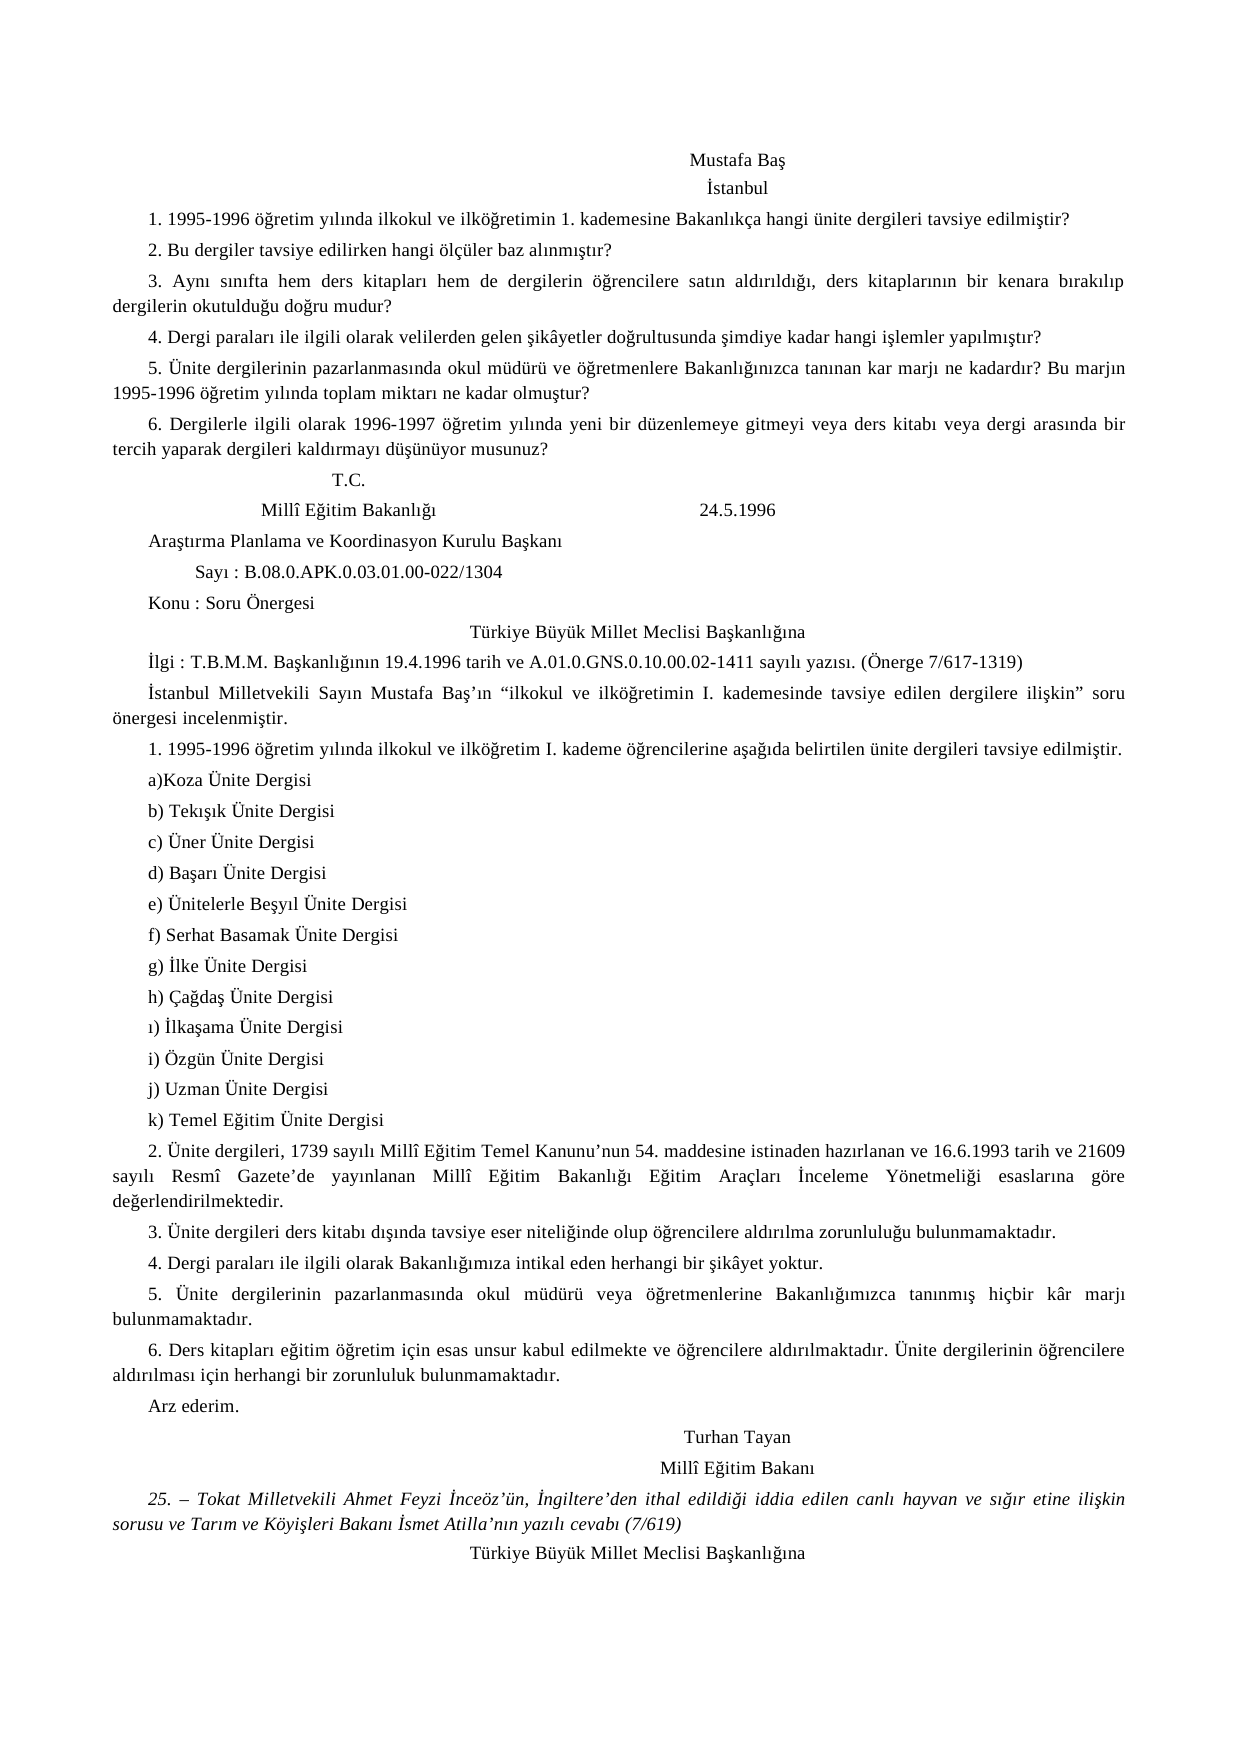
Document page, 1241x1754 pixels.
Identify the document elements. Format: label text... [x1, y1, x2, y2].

text h) Çağdaş Ünite Dergisi [112, 983, 1128, 1008]
text g) İlke Ünite Dergisi [112, 952, 1128, 977]
text a)Koza Ünite Dergisi [112, 766, 1128, 791]
text Arz ederim. [112, 1392, 1128, 1417]
text ı) İlkaşama Ünite Dergisi [112, 1014, 1128, 1039]
text c) Üner Ünite Dergisi [112, 828, 1128, 853]
text Millî Eğitim Bakanlığı 24.5.1996 [112, 497, 1128, 522]
text 6. Ders kitapları eğitim öğretim için esas unsur kabul edilmekte ve öğrencilere aldırılmaktadır. Ünite dergilerinin öğrencilere aldırılması için herhangi bir zorunluluk bulunmamaktadır. [112, 1336, 1128, 1386]
text e) Ünitelerle Beşyıl Ünite Dergisi [112, 890, 1128, 915]
text f) Serhat Basamak Ünite Dergisi [112, 921, 1128, 946]
text İlgi : T.B.M.M. Başkanlığının 19.4.1996 tarih ve A.01.0.GNS.0.10.00.02-1411 sayılı yazısı. (Önerge 7/617-1319) [112, 649, 1128, 674]
text 5. Ünite dergilerinin pazarlanmasında okul müdürü ve öğretmenlere Bakanlığınızca tanınan kar marjı ne kadardır? Bu marjın 1995-1996 öğretim yılında toplam miktarı ne kadar olmuştur? [112, 354, 1128, 404]
text İstanbul [112, 176, 1128, 199]
text Sayı : B.08.0.APK.0.03.01.00-022/1304 [112, 559, 1128, 584]
text 2. Bu dergiler tavsiye edilirken hangi ölçüler baz alınmıştır? [112, 236, 1128, 261]
text İstanbul Milletvekili Sayın Mustafa Baş’ın “ilkokul ve ilköğretimin I. kademesinde tavsiye edilen dergilere ilişkin” soru önergesi incelenmiştir. [112, 679, 1128, 729]
text 4. Dergi paraları ile ilgili olarak Bakanlığımıza intikal eden herhangi bir şikâyet yoktur. [112, 1249, 1128, 1274]
text j) Uzman Ünite Dergisi [112, 1076, 1128, 1101]
text 3. Ünite dergileri ders kitabı dışında tavsiye eser niteliğinde olup öğrencilere aldırılma zorunluluğu bulunmamaktadır. [112, 1219, 1128, 1244]
text Mustafa Baş [112, 148, 1128, 171]
text Millî Eğitim Bakanı [112, 1454, 1128, 1479]
text k) Temel Eğitim Ünite Dergisi [112, 1107, 1128, 1132]
text T.C. [112, 466, 1128, 491]
text Araştırma Planlama ve Koordinasyon Kurulu Başkanı [112, 528, 1128, 553]
text 5. Ünite dergilerinin pazarlanmasında okul müdürü veya öğretmenlerine Bakanlığımızca tanınmış hiçbir kâr marjı bulunmamaktadır. [112, 1281, 1128, 1331]
text Türkiye Büyük Millet Meclisi Başkanlığına [112, 621, 1128, 643]
text d) Başarı Ünite Dergisi [112, 859, 1128, 884]
text 1. 1995-1996 öğretim yılında ilkokul ve ilköğretimin 1. kademesine Bakanlıkça hangi ünite dergileri tavsiye edilmiştir? [112, 205, 1128, 230]
text b) Tekışık Ünite Dergisi [112, 797, 1128, 822]
text Türkiye Büyük Millet Meclisi Başkanlığına [112, 1541, 1128, 1563]
text 3. Aynı sınıfta hem ders kitapları hem de dergilerin öğrencilere satın aldırıldığı, ders kitaplarının bir kenara bırakılıp dergilerin okutulduğu doğru mudur? [112, 267, 1128, 317]
text 2. Ünite dergileri, 1739 sayılı Millî Eğitim Temel Kanunu’nun 54. maddesine istinaden hazırlanan ve 16.6.1993 tarih ve 21609 sayılı Resmî Gazete’de yayınlanan Millî Eğitim Bakanlığı Eğitim Araçları İnceleme Yönetmeliği esaslarına göre değerlendirilmektedir. [112, 1138, 1128, 1213]
text 1. 1995-1996 öğretim yılında ilkokul ve ilköğretim I. kademe öğrencilerine aşağıda belirtilen ünite dergileri tavsiye edilmiştir. [112, 736, 1128, 761]
text Konu : Soru Önergesi [112, 590, 1128, 615]
text i) Özgün Ünite Dergisi [112, 1045, 1128, 1070]
text Turhan Tayan [112, 1423, 1128, 1448]
text 4. Dergi paraları ile ilgili olarak velilerden gelen şikâyetler doğrultusunda şimdiye kadar hangi işlemler yapılmıştır? [112, 323, 1128, 348]
text 25. – Tokat Milletvekili Ahmet Feyzi İnceöz’ün, İngiltere’den ithal edildiği iddia edilen canlı hayvan ve sığır etine ilişkin sorusu ve Tarım ve Köyişleri Bakanı İsmet Atilla’nın yazılı cevabı (7/619) [112, 1485, 1128, 1535]
text 6. Dergilerle ilgili olarak 1996-1997 öğretim yılında yeni bir düzenlemeye gitmeyi veya ders kitabı veya dergi arasında bir tercih yaparak dergileri kaldırmayı düşünüyor musunuz? [112, 410, 1128, 460]
